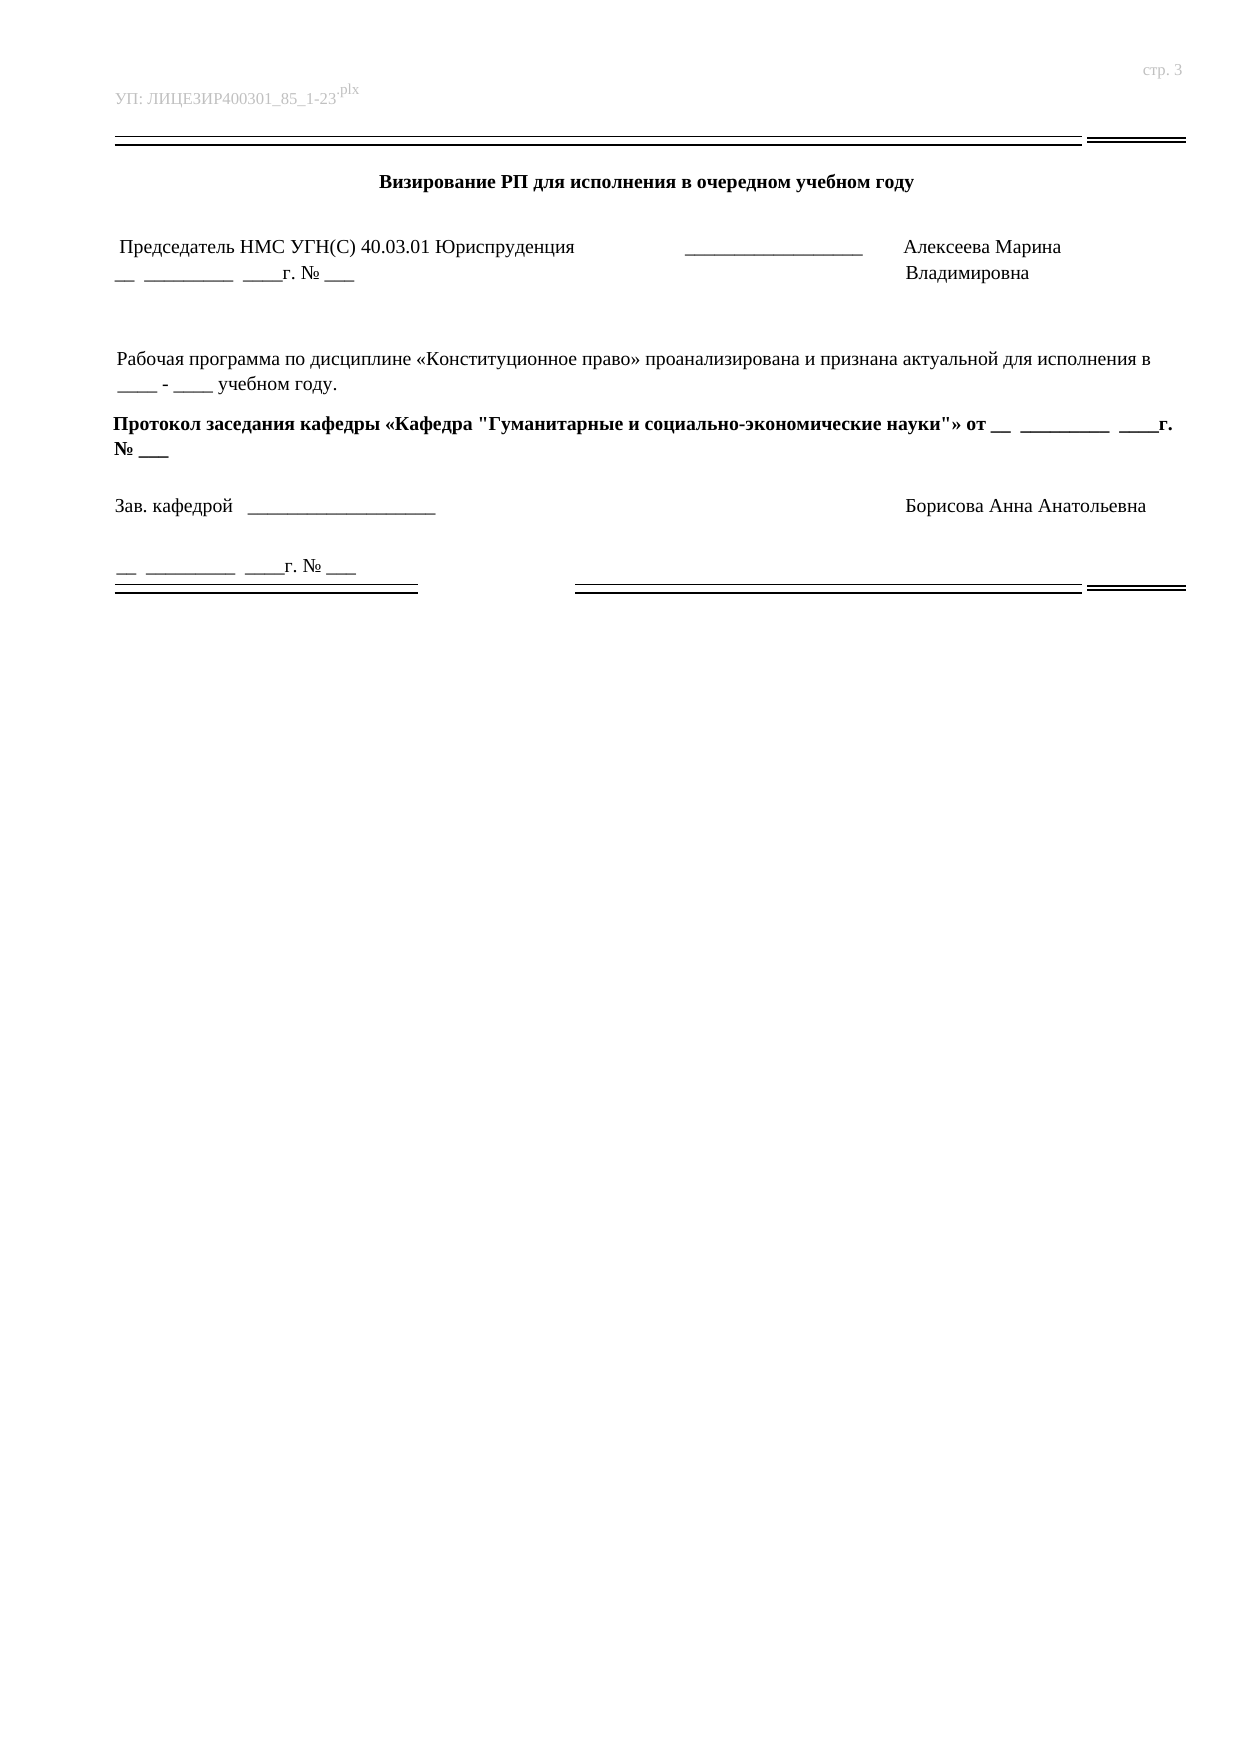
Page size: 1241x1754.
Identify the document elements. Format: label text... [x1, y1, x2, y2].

subtitle Визирование РП для исполнения в очередном учебном году [113, 170, 1186, 222]
text УП: ЛИЦЕЗИР400301_85_1-23.plx [114, 80, 1186, 110]
text Рабочая программа по дисциплине «Конституционное право» проанализирована и признана актуальной для исполнения в ____ - ____ учебном году. [116, 347, 1186, 396]
subtitle Протокол заседания кафедры «Кафедра "Гуманитарные и социально-экономические науки"» от __ _________ ____г. № ___ [113, 412, 1186, 460]
text Председатель НМС УГН(С) 40.03.01 Юриспруденция __________________ Алексеева Марина [114, 235, 1186, 258]
text __ _________ ____г. № ___ Владимировна [114, 261, 1186, 284]
text __ _________ ____г. № ___ [116, 554, 1186, 577]
text Зав. кафедрой ___________________ Борисова Анна Анатольевна [114, 494, 1186, 517]
